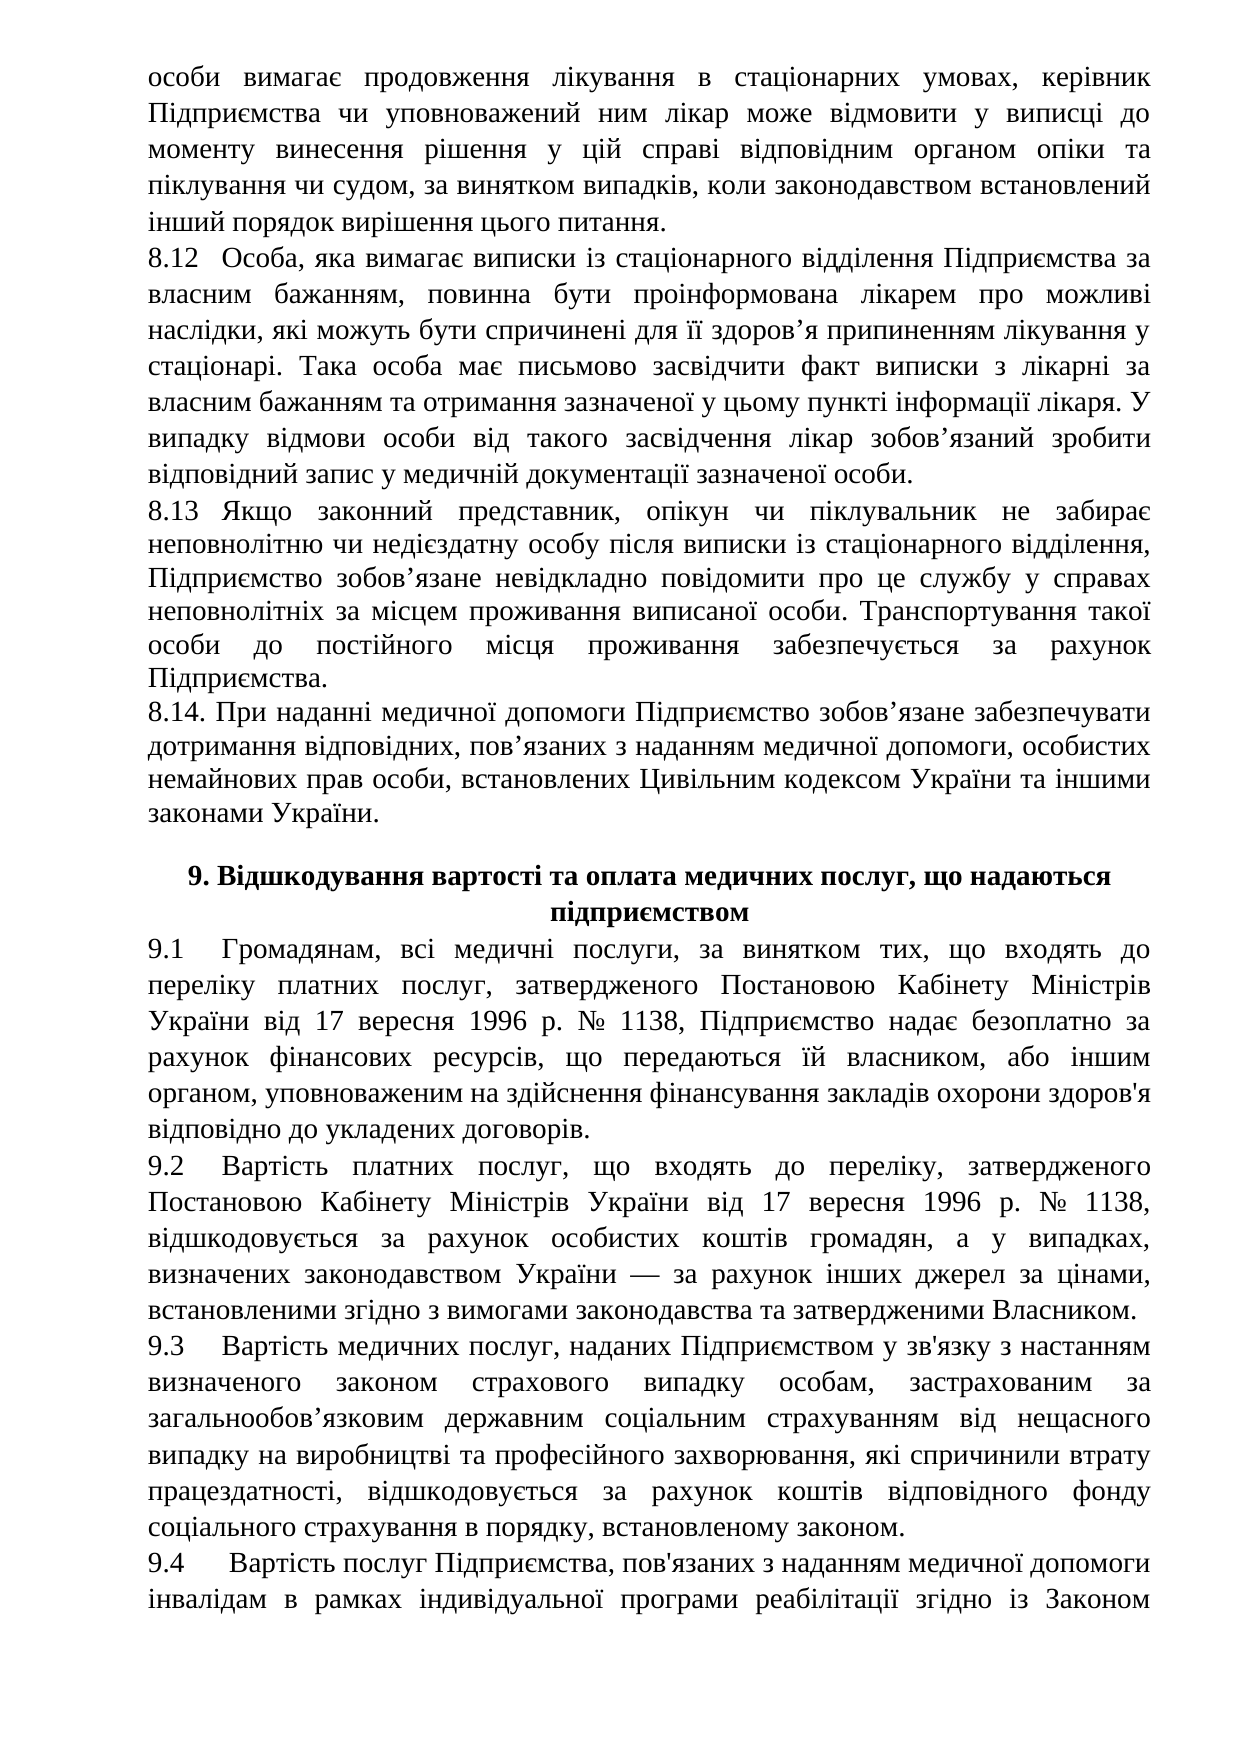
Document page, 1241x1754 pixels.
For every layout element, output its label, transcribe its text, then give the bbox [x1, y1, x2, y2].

text 9.2 Вартість платних послуг, що входять до переліку, затвердженого Постановою Кабінету Міністрів України від 17 вересня 1996 р. № 1138, відшкодовується за рахунок особистих коштів громадян, а у випадках, визначених законодавством України — за рахунок інших джерел за цінами, встановленими згідно з вимогами законодавства та затвердженими Власником. [148, 1148, 1152, 1326]
list 8.14. При наданні медичної допомоги Підприємство зобов’язане забезпечувати дотримання відповідних, пов’язаних з наданням медичної допомоги, особистих немайнових прав особи, встановлених Цивільним кодексом України та іншими законами України. [148, 694, 1152, 828]
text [148, 59, 1152, 237]
text 9.1 Громадянам, всі медичні послуги, за винятком тих, що входять до переліку платних послуг, затвердженого Постановою Кабінету Міністрів України від 17 вересня 1996 р. № 1138, Підприємство надає безоплатно за рахунок фінансових ресурсів, що передаються їй власником, або іншим органом, уповноваженим на здійснення фінансування закладів охорони здоров'я відповідно до укладених договорів. [148, 931, 1152, 1145]
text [148, 1545, 1152, 1615]
text 9. Відшкодування вартості та оплата медичних послуг, що надаються підприємством [148, 858, 1152, 928]
text 9.3 Вартість медичних послуг, наданих Підприємством у зв'язку з настанням визначеного законом страхового випадку особам, застрахованим за загальнообов’язковим державним соціальним страхуванням від нещасного випадку на виробництві та професійного захворювання, які спричинили втрату працездатності, відшкодовується за рахунок коштів відповідного фонду соціального страхування в порядку, встановленому законом. [148, 1328, 1152, 1543]
text 8.12 Особа, яка вимагає виписки із стаціонарного відділення Підприємства за власним бажанням, повинна бути проінформована лікарем про можливі наслідки, які можуть бути спричинені для її здоров’я припиненням лікування у стаціонарі. Така особа має письмово засвідчити факт виписки з лікарні за власним бажанням та отримання зазначеної у цьому пункті інформації лікаря. У випадку відмови особи від такого засвідчення лікар зобов’язаний зробити відповідний запис у медичній документації зазначеної особи. [148, 240, 1152, 490]
text 8.13 Якщо законний представник, опікун чи піклувальник не забирає неповнолітню чи недієздатну особу після виписки із стаціонарного відділення, Підприємство зобов’язане невідкладно повідомити про це службу у справах неповнолітніх за місцем проживання виписаної особи. Транспортування такої особи до постійного місця проживання забезпечується за рахунок Підприємства. [148, 493, 1152, 694]
